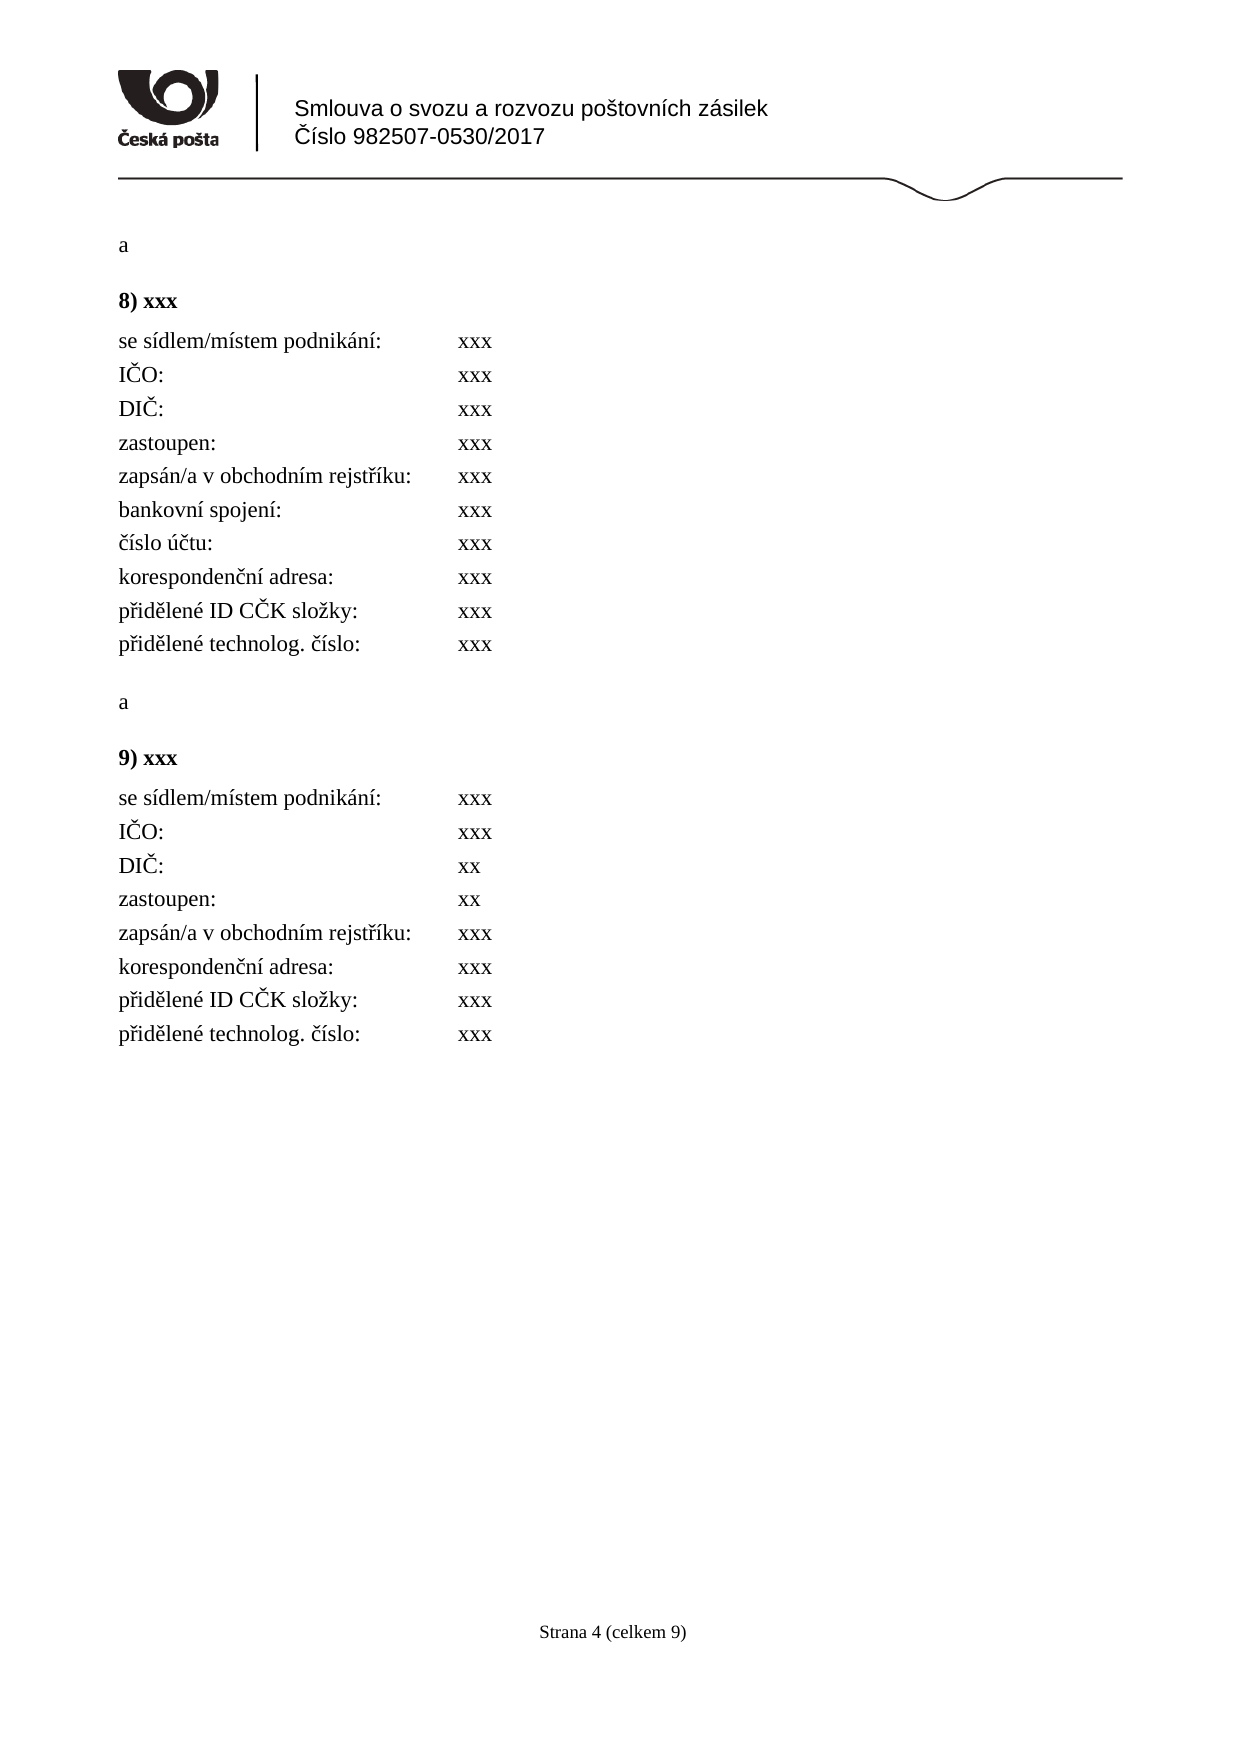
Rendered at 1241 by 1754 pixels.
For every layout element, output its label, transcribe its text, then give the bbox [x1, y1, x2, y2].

list bankovní spojení: xxx [118, 496, 1122, 522]
list 9) xxx [118, 743, 1122, 770]
list DIČ: xxx [118, 395, 1122, 421]
list přidělené ID CČK složky: xxx [118, 597, 1122, 623]
list zapsán/a v obchodním rejstříku: xxx [118, 919, 1122, 945]
list IČO: xxx [118, 818, 1122, 844]
list a [118, 231, 1122, 257]
picture [118, 177, 1123, 201]
list přidělené technolog. číslo: xxx [118, 630, 1122, 657]
list 8) xxx [118, 287, 1122, 313]
list DIČ: xx [118, 852, 1122, 878]
list IČO: xxx [118, 361, 1122, 388]
list se sídlem/místem podnikání: xxx [118, 328, 1122, 354]
list přidělené ID CČK složky: xxx [118, 986, 1122, 1013]
list zastoupen: xxx [118, 428, 1122, 455]
list zapsán/a v obchodním rejstříku: xxx [118, 462, 1122, 488]
list číslo účtu: xxx [118, 529, 1122, 556]
list přidělené technolog. číslo: xxx [118, 1020, 1122, 1046]
list a [118, 688, 1122, 714]
list korespondenční adresa: xxx [118, 563, 1122, 589]
list korespondenční adresa: xxx [118, 953, 1122, 979]
list se sídlem/místem podnikání: xxx [118, 784, 1122, 811]
list zastoupen: xx [118, 885, 1122, 912]
picture [118, 70, 219, 148]
